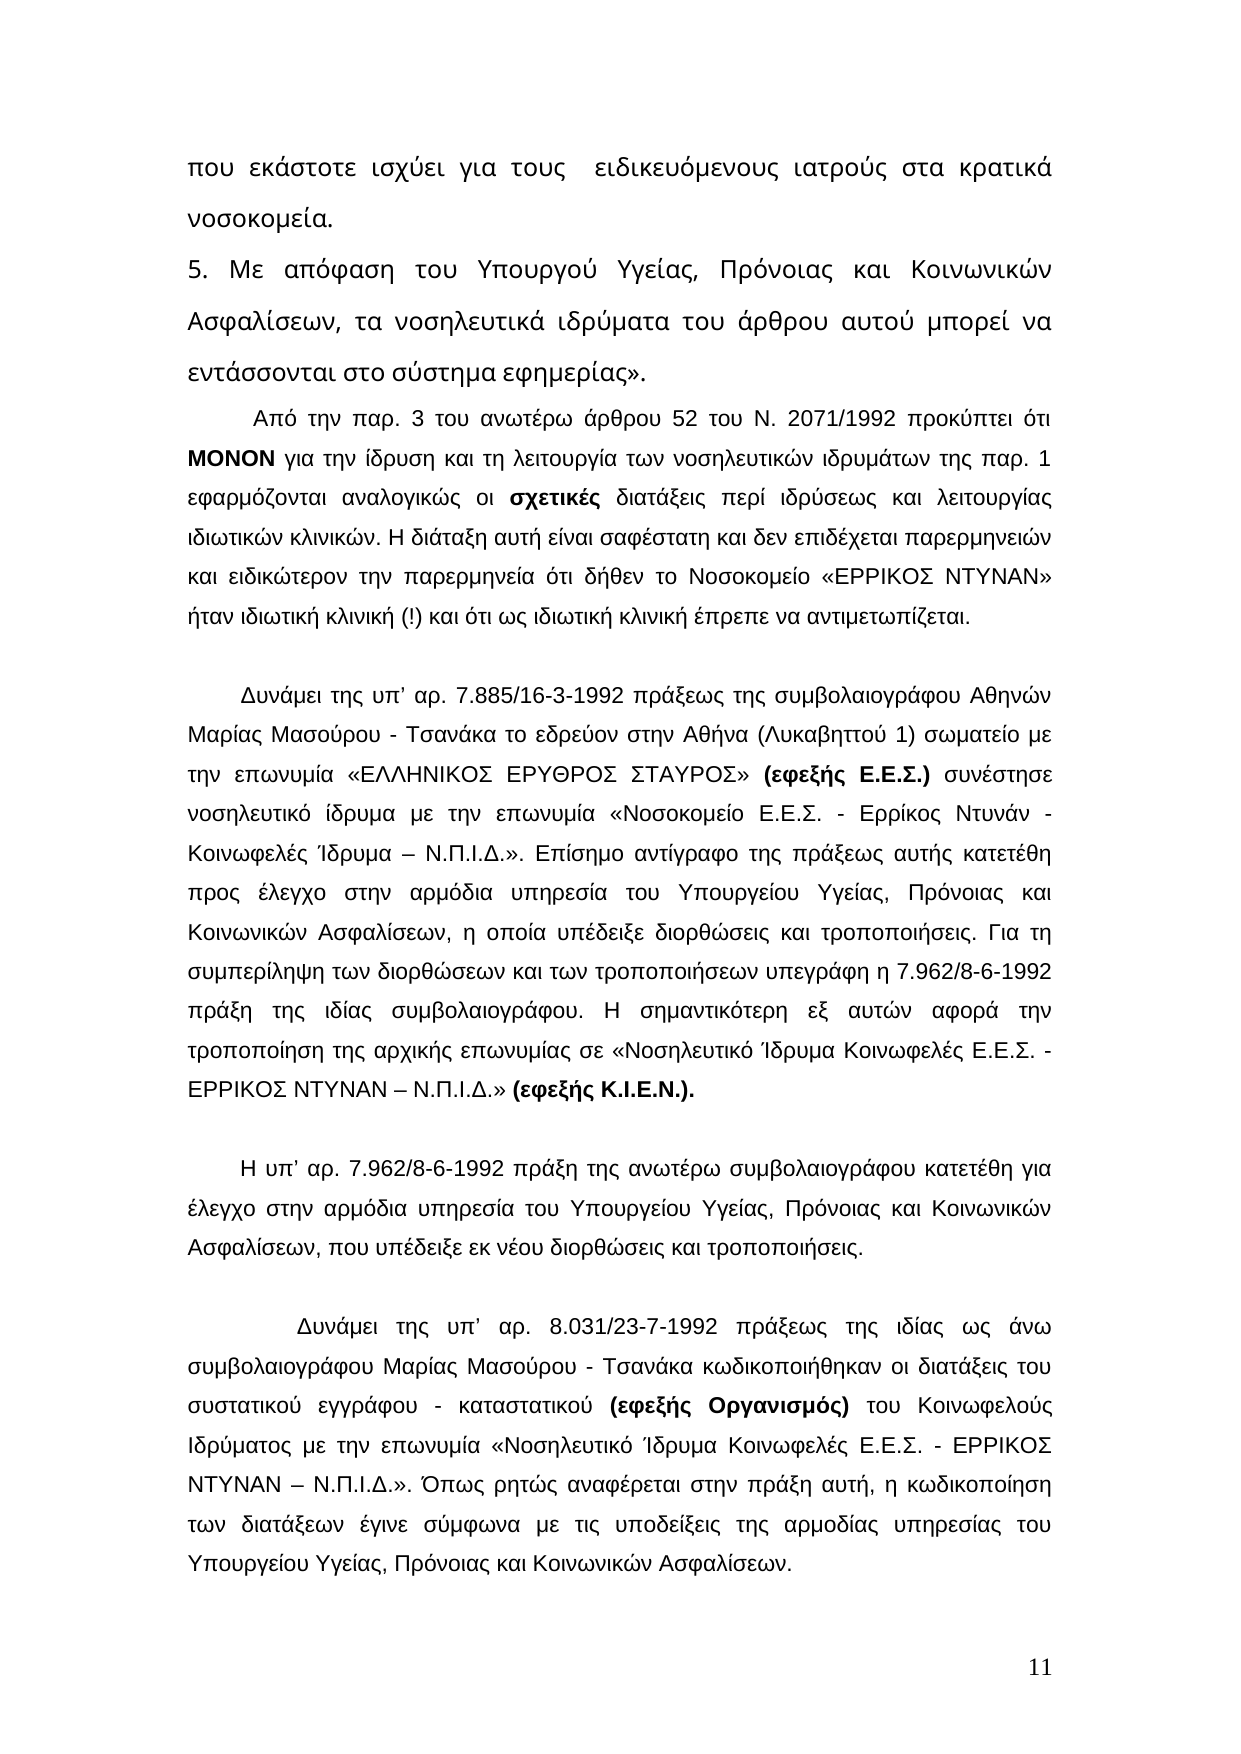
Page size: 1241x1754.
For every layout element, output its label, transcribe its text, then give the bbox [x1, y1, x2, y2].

list Η υπ’ αρ. 7.962/8-6-1992 πράξη της ανωτέρω συμβολαιογράφου κατετέθη για έλεγχο στην αρμόδια υπηρεσία του Υπουργείου Υγείας, Πρόνοιας και Κοινωνικών Ασφαλίσεων, που υπέδειξε εκ νέου διορθώσεις και τροποποιήσεις. [187, 1155, 1053, 1261]
list Δυνάμει της υπ’ αρ. 8.031/23-7-1992 πράξεως της ιδίας ως άνω συμβολαιογράφου Μαρίας Μασούρου - Τσανάκα κωδικοποιήθηκαν οι διατάξεις του συστατικού εγγράφου - καταστατικού (εφεξής Οργανισμός) του Κοινωφελούς Ιδρύματος με την επωνυμία «Νοσηλευτικό Ίδρυμα Κοινωφελές Ε.Ε.Σ. - ΕΡΡΙΚΟΣ ΝΤΥΝΑΝ – Ν.Π.Ι.Δ.». Όπως ρητώς αναφέρεται στην πράξη αυτή, η κωδικοποίηση των διατάξεων έγινε σύμφωνα με τις υποδείξεις της αρμοδίας υπηρεσίας του Υπουργείου Υγείας, Πρόνοιας και Κοινωνικών Ασφαλίσεων. [187, 1313, 1053, 1576]
text 5. Με απόφαση του Υπουργού Υγείας, Πρόνοιας και Κοινωνικών Ασφαλίσεων, τα νοσηλευτικά ιδρύματα του άρθρου αυτού μπορεί να εντάσσονται στο σύστημα εφημερίας». [187, 252, 1053, 388]
list Από την παρ. 3 του ανωτέρω άρθρου 52 του Ν. 2071/1992 προκύπτει ότι ΜΟΝΟΝ για την ίδρυση και τη λειτουργία των νοσηλευτικών ιδρυμάτων της παρ. 1 εφαρμόζονται αναλογικώς οι σχετικές διατάξεις περί ιδρύσεως και λειτουργίας ιδιωτικών κλινικών. Η διάταξη αυτή είναι σαφέστατη και δεν επιδέχεται παρερμηνειών και ειδικώτερον την παρερμηνεία ότι δήθεν το Νοσοκομείο «ΕΡΡΙΚΟΣ ΝΤΥΝΑΝ» ήταν ιδιωτική κλινική (!) και ότι ως ιδιωτική κλινική έπρεπε να αντιμετωπίζεται. [187, 405, 1053, 629]
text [187, 150, 1053, 235]
list Δυνάμει της υπ’ αρ. 7.885/16-3-1992 πράξεως της συμβολαιογράφου Αθηνών Μαρίας Μασούρου - Τσανάκα το εδρεύον στην Αθήνα (Λυκαβηττού 1) σωματείο με την επωνυμία «ΕΛΛΗΝΙΚΟΣ ΕΡΥΘΡΟΣ ΣΤΑΥΡΟΣ» (εφεξής Ε.Ε.Σ.) συνέστησε νοσηλευτικό ίδρυμα με την επωνυμία «Νοσοκομείο Ε.Ε.Σ. - Ερρίκος Ντυνάν - Κοινωφελές Ίδρυμα – Ν.Π.Ι.Δ.». Επίσημο αντίγραφο της πράξεως αυτής κατετέθη προς έλεγχο στην αρμόδια υπηρεσία του Υπουργείου Υγείας, Πρόνοιας και Κοινωνικών Ασφαλίσεων, η οποία υπέδειξε διορθώσεις και τροποποιήσεις. Για τη συμπερίληψη των διορθώσεων και των τροποποιήσεων υπεγράφη η 7.962/8-6-1992 πράξη της ιδίας συμβολαιογράφου. Η σημαντικότερη εξ αυτών αφορά την τροποποίηση της αρχικής επωνυμίας σε «Νοσηλευτικό Ίδρυμα Κοινωφελές Ε.Ε.Σ. - ΕΡΡΙΚΟΣ ΝΤΥΝΑΝ – Ν.Π.Ι.Δ.» (εφεξής Κ.Ι.Ε.Ν.). [187, 682, 1053, 1103]
